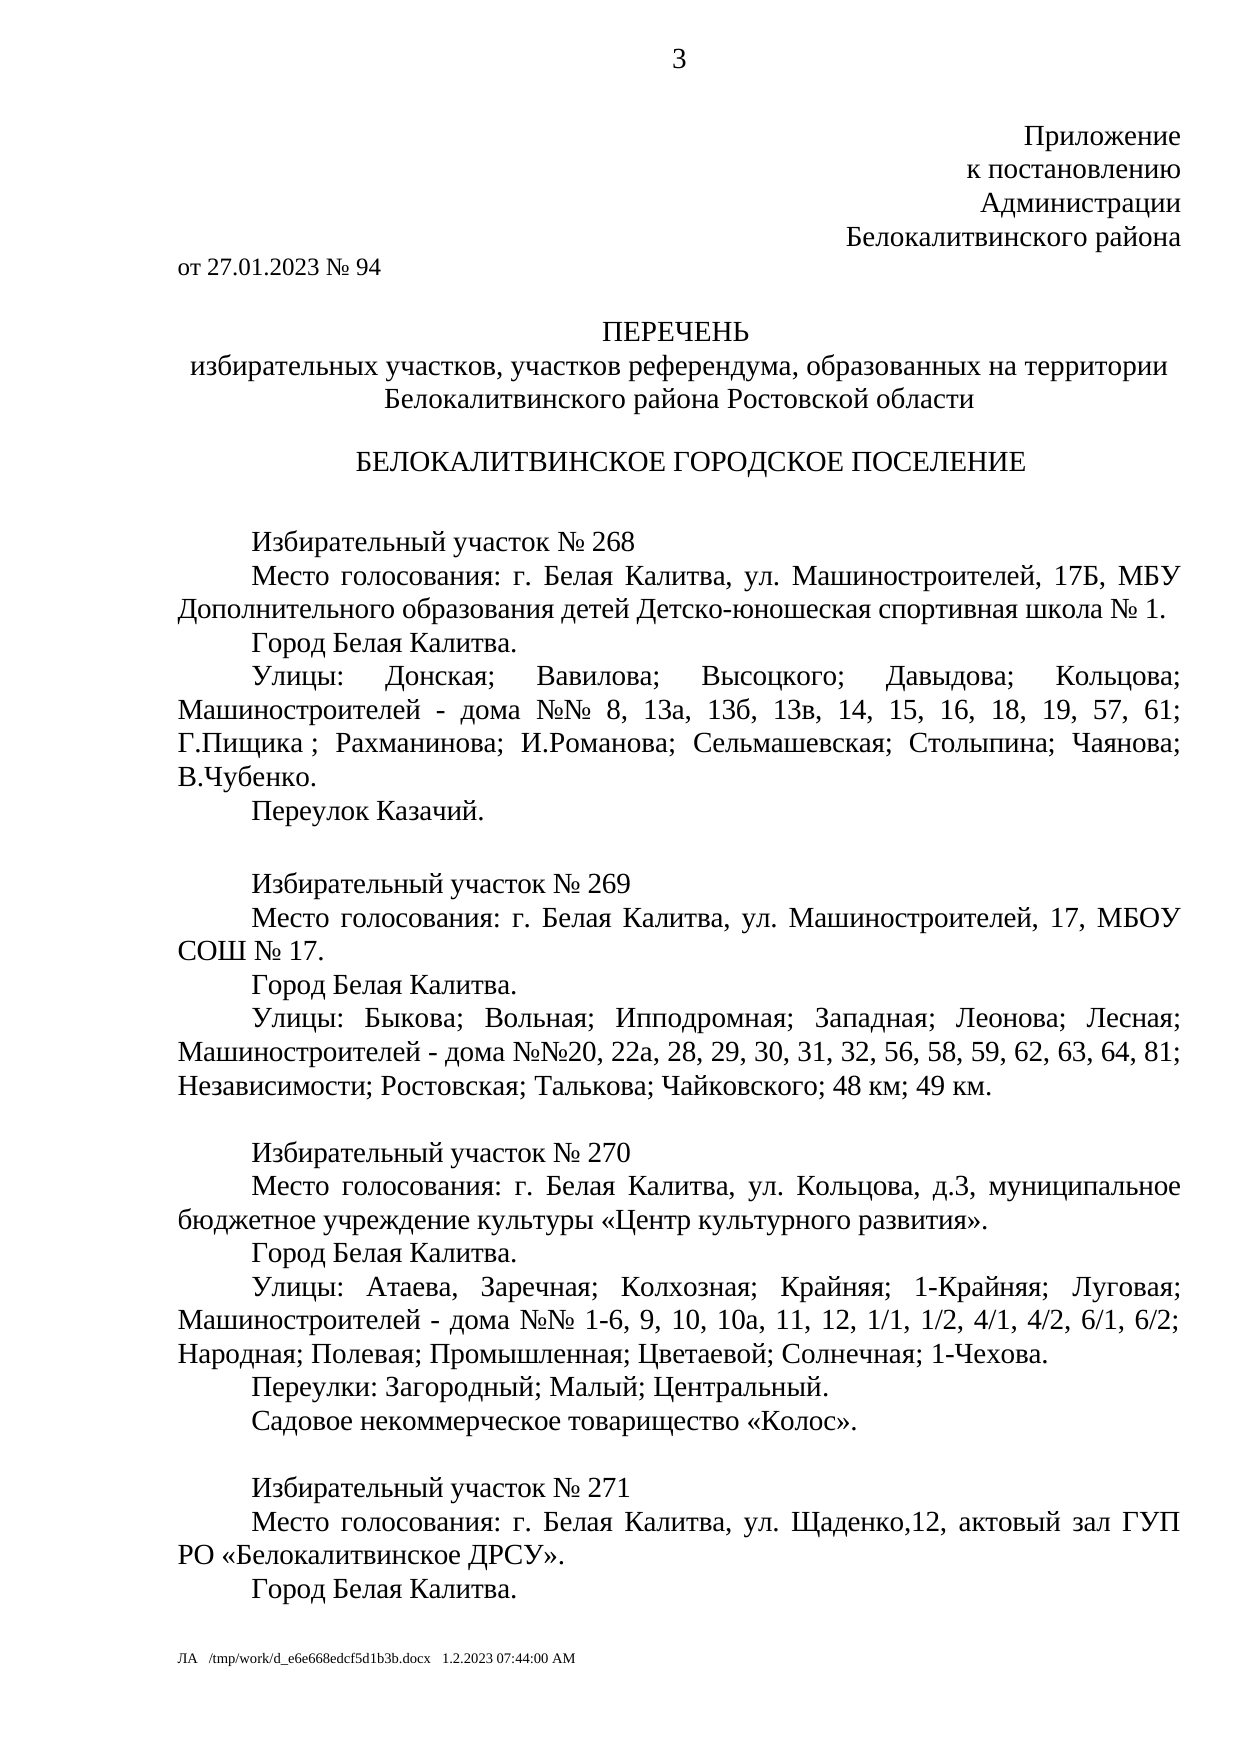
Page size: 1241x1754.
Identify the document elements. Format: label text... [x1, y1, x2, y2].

text Место голосования: г. Белая Калитва, ул. Машиностроителей, 17Б, МБУ Дополнительного образования детей Детско-юношеская спортивная школа № 1. [177, 558, 1181, 625]
text Место голосования: г. Белая Калитва, ул. Машиностроителей, 17, МБОУ СОШ № 17. [177, 900, 1181, 967]
text Город Белая Калитва. [177, 625, 1181, 658]
text Переулки: Загородный; Малый; Центральный. [177, 1369, 1181, 1403]
text Переулок Казачий. [177, 793, 1181, 826]
text Администрации [177, 185, 1181, 219]
text Избирательный участок № 271 [177, 1470, 1181, 1504]
text Город Белая Калитва. [177, 1235, 1181, 1269]
text Избирательный участок № 269 [177, 866, 1181, 900]
text Приложение [177, 118, 1181, 152]
text Избирательный участок № 270 [177, 1135, 1181, 1168]
text БЕЛОКАЛИТВИНСКОЕ ГОРОДСКОЕ ПОСЕЛЕНИЕ [177, 444, 1181, 477]
text Садовое некоммерческое товарищество «Колос». [177, 1403, 1181, 1437]
text к постановлению [177, 152, 1181, 185]
text Город Белая Калитва. [177, 967, 1181, 1001]
text Место голосования: г. Белая Калитва, ул. Щаденко,12, актовый зал ГУП РО «Белокалитвинское ДРСУ». [177, 1504, 1181, 1571]
text Место голосования: г. Белая Калитва, ул. Кольцова, д.3, муниципальное бюджетное учреждение культуры «Центр культурного развития». [177, 1168, 1181, 1235]
text Улицы: Быкова; Вольная; Ипподромная; Западная; Леонова; Лесная; Машиностроителей - дома №№20, 22а, 28, 29, 30, 31, 32, 56, 58, 59, 62, 63, 64, 81; Независимости; Ростовская; Талькова; Чайковского; 48 км; 49 км. [177, 1001, 1181, 1101]
text Город Белая Калитва. [177, 1571, 1181, 1604]
text Улицы: Донская; Вавилова; Высоцкого; Давыдова; Кольцова; Машиностроителей - дома №№ 8, 13а, 13б, 13в, 14, 15, 16, 18, 19, 57, 61; Г.Пищика ; Рахманинова; И.Романова; Сельмашевская; Столыпина; Чаянова; В.Чубенко. [177, 658, 1181, 793]
text Избирательный участок № 268 [177, 524, 1181, 558]
text Белокалитвинского района [177, 219, 1181, 252]
text Улицы: Атаева, Заречная; Колхозная; Крайняя; 1-Крайняя; Луговая; Машиностроителей - дома №№ 1-6, 9, 10, 10а, 11, 12, 1/1, 1/2, 4/1, 4/2, 6/1, 6/2; Народная; Полевая; Промышленная; Цветаевой; Солнечная; 1-Чехова. [177, 1269, 1181, 1369]
text ПЕРЕЧЕНЬ избирательных участков, участков референдума, образованных на территории Белокалитвинского района Ростовской области [177, 314, 1181, 415]
